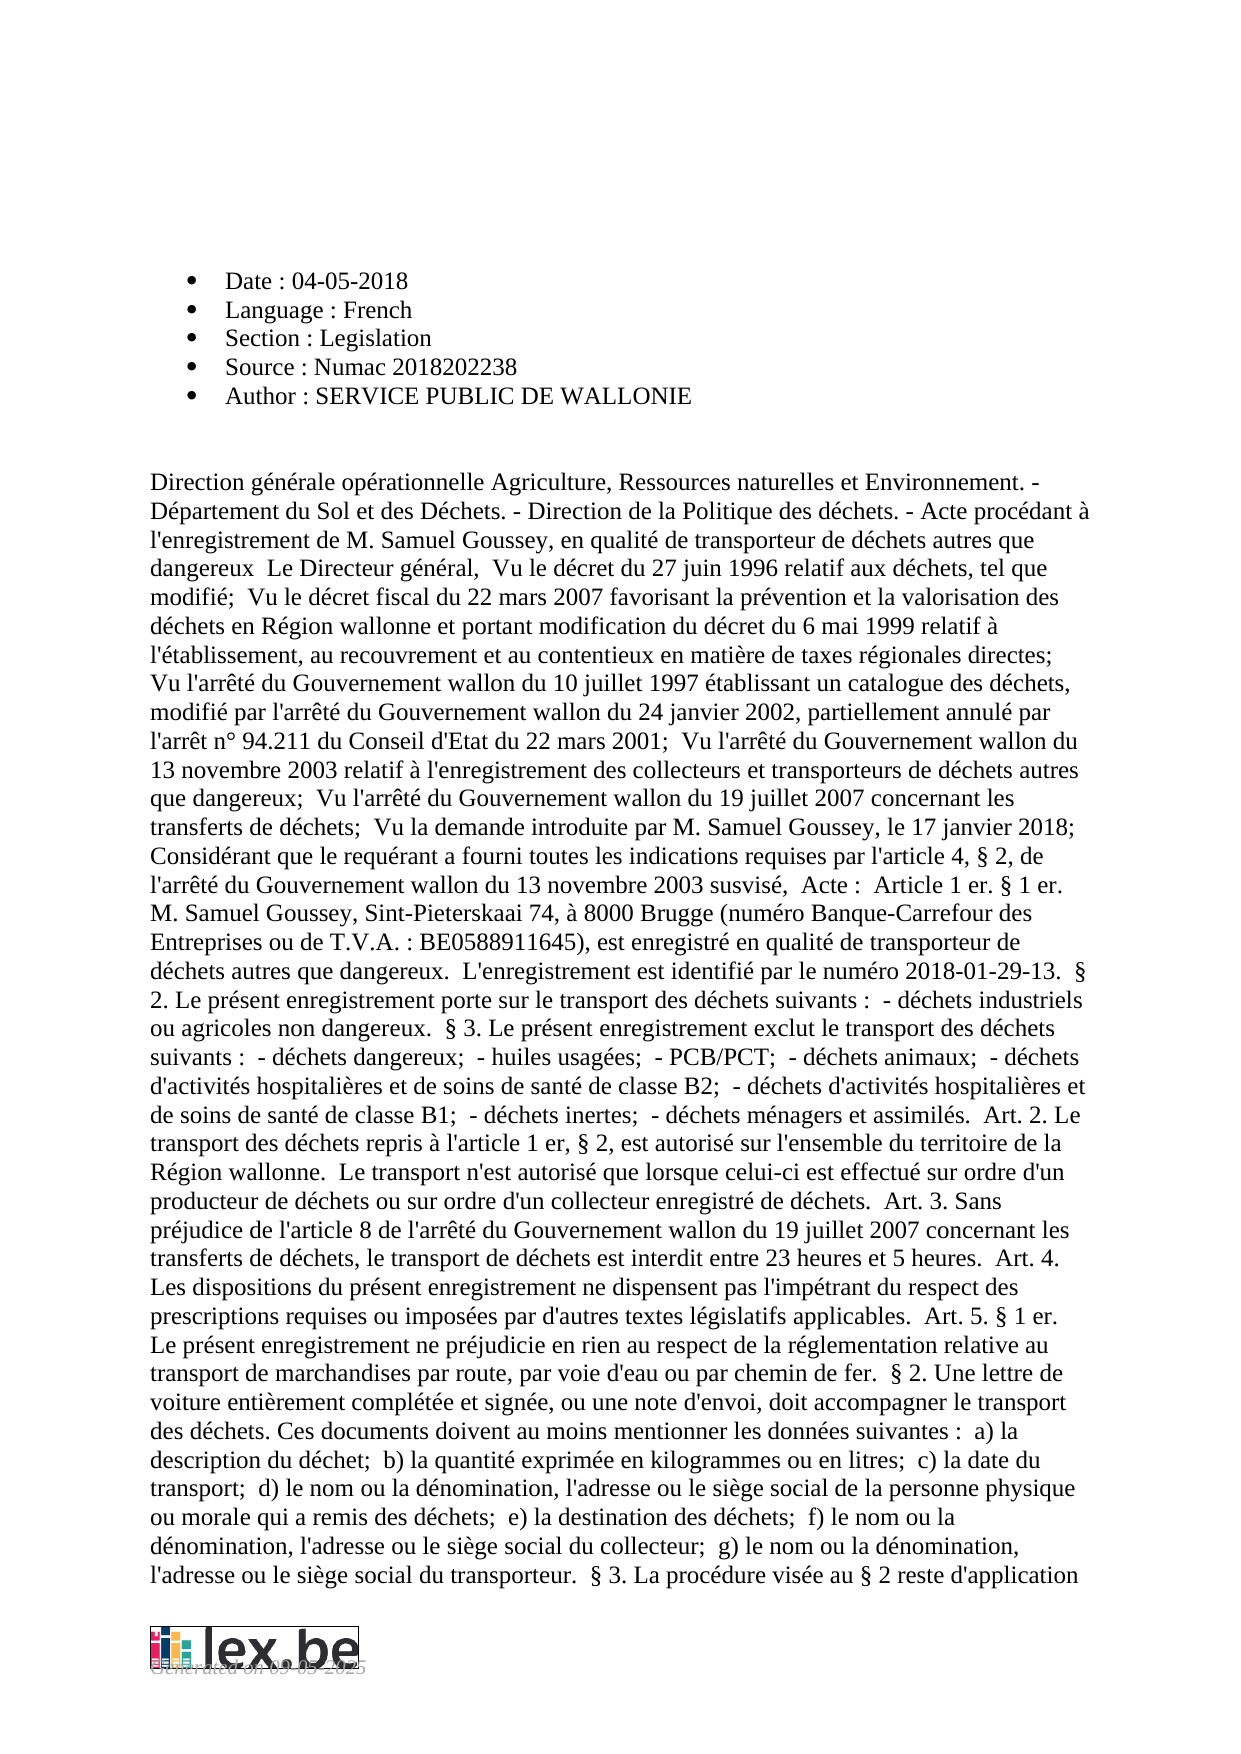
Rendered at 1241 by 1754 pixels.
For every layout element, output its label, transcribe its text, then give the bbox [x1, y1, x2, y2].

list Date : 04-05-2018 [187, 266, 1090, 295]
list Section : Legislation [187, 323, 1090, 352]
picture [151, 1627, 358, 1668]
list Language : French [187, 295, 1090, 323]
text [150, 467, 1090, 1588]
list Author : SERVICE PUBLIC DE WALLONIE [187, 381, 1090, 410]
list Source : Numac 2018202238 [187, 352, 1090, 381]
